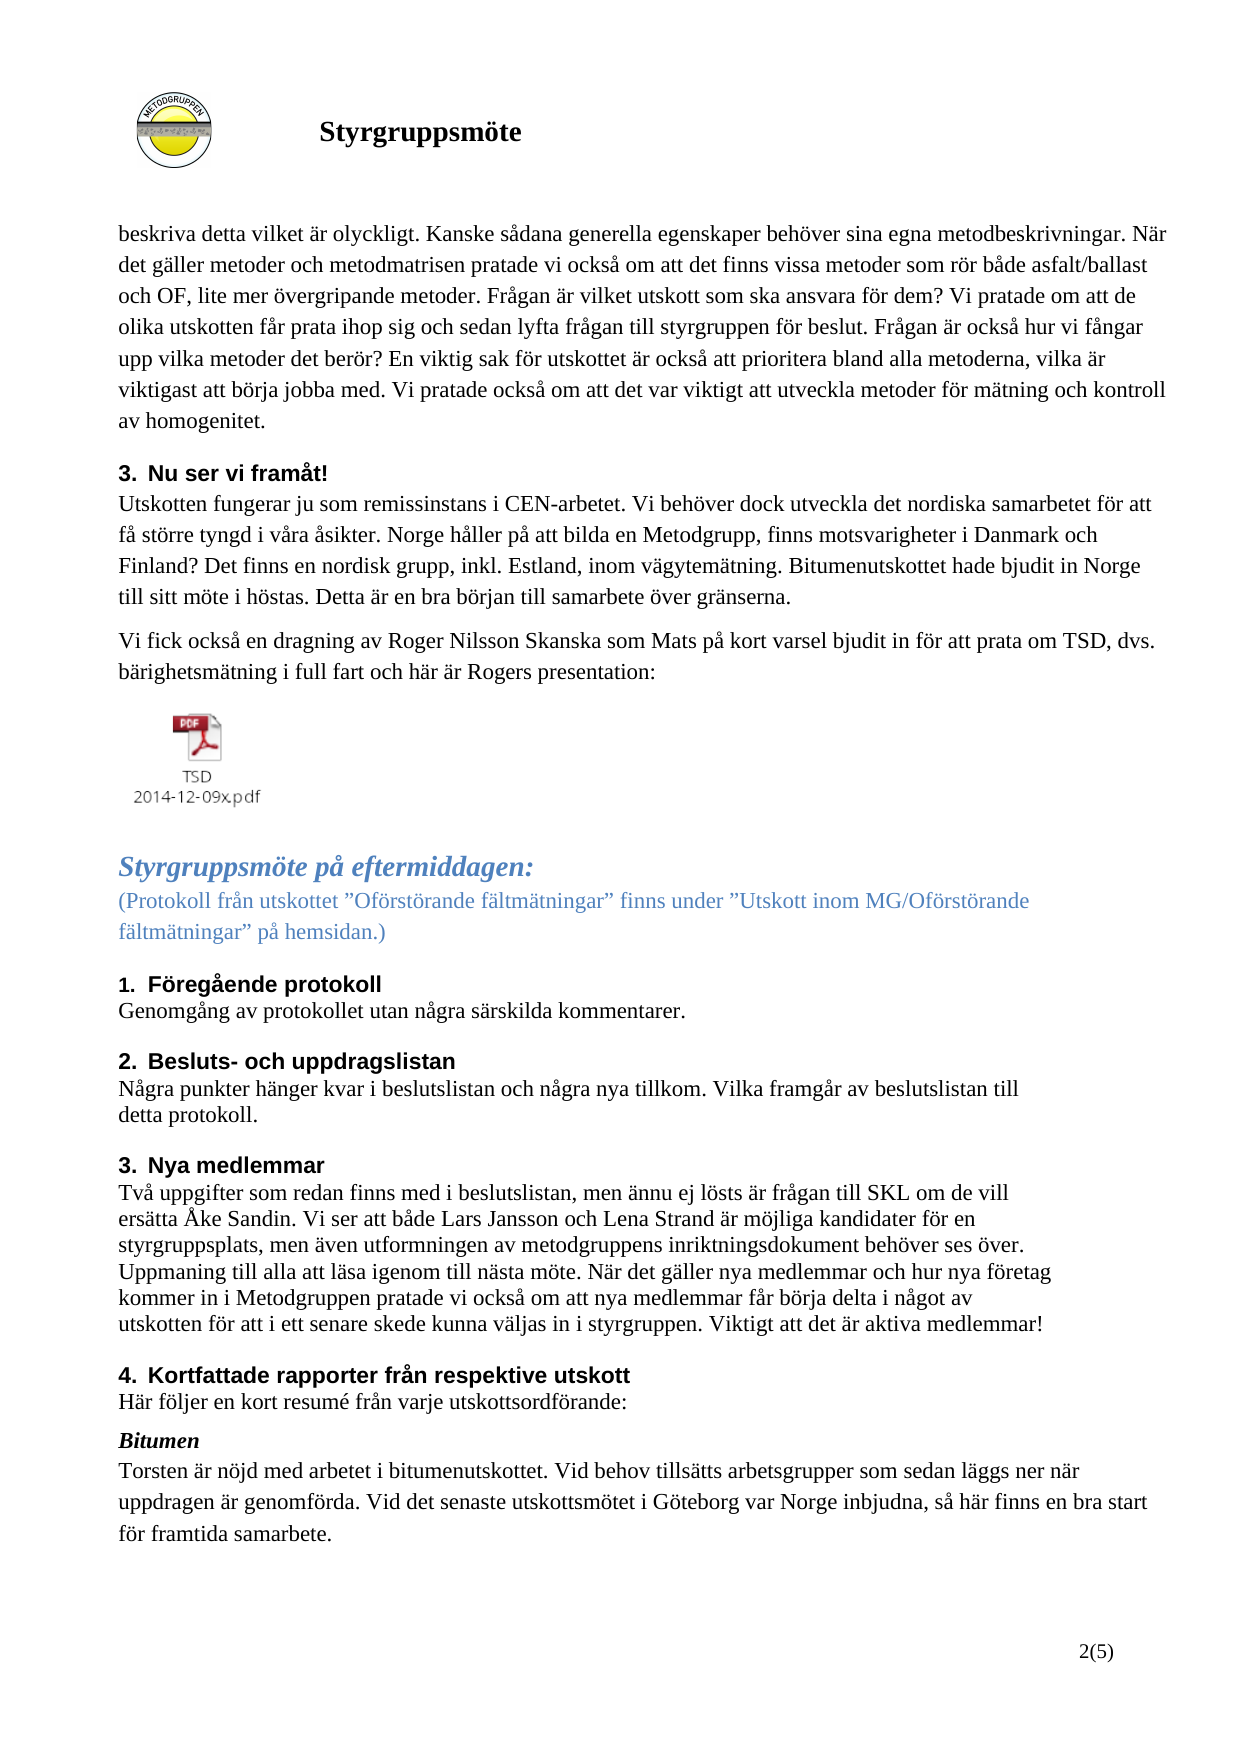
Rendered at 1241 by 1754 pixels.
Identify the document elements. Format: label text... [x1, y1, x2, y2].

list Föregående protokoll [118, 971, 1056, 997]
text Torsten är nöjd med arbetet i bitumenutskottet. Vid behov tillsätts arbetsgrupper som sedan läggs ner när uppdragen är genomförda. Vid det senaste utskottsmötet i Göteborg var Norge inbjudna, så här finns en bra start för framtida samarbete. [118, 1453, 1169, 1547]
text Några punkter hänger kvar i beslutslistan och några nya tillkom. Vilka framgår av beslutslistan till detta protokoll. [118, 1075, 1056, 1127]
text Styrgruppsmöte på eftermiddagen: [118, 849, 1169, 883]
list Nya medlemmar [118, 1152, 1056, 1179]
text Utskotten fungerar ju som remissinstans i CEN-arbetet. Vi behöver dock utveckla det nordiska samarbetet för att få större tyngd i våra åsikter. Norge håller på att bilda en Metodgrupp, finns motsvarigheter i Danmark och Finland? Det finns en nordisk grupp, inkl. Estland, inom vägytemätning. Bitumenutskottet hade bjudit in Norge till sitt möte i höstas. Detta är en bra början till samarbete över gränserna. [118, 486, 1169, 611]
list Nu ser vi framåt! [118, 460, 1056, 486]
text Bitumen [118, 1427, 1056, 1453]
text Vi fick också en dragning av Roger Nilsson Skanska som Mats på kort varsel bjudit in för att prata om TSD, dvs. bärighetsmätning i full fart och här är Rogers presentation: [118, 623, 1169, 686]
list Besluts- och uppdragslistan [118, 1048, 1056, 1075]
text (Protokoll från utskottet ”Oförstörande fältmätningar” finns under ”Utskott inom MG/Oförstörande fältmätningar” på hemsidan.) [118, 883, 1169, 946]
picture [136, 92, 212, 168]
list Kortfattade rapporter från respektive utskott [118, 1362, 1056, 1388]
text Genomgång av protokollet utan några särskilda kommentarer. [118, 997, 1169, 1023]
text Två uppgifter som redan finns med i beslutslistan, men ännu ej lösts är frågan till SKL om de vill ersätta Åke Sandin. Vi ser att både Lars Jansson och Lena Strand är möjliga kandidater för en styrgruppsplats, men även utformningen av metodgruppens inriktningsdokument behöver ses över. Uppmaning till alla att läsa igenom till nästa möte. När det gäller nya medlemmar och hur nya företag kommer in i Metodgruppen pratade vi också om att nya medlemmar får börja delta i något av utskotten för att i ett senare skede kunna väljas in i styrgruppen. Viktigt att det är aktiva medlemmar! [118, 1179, 1056, 1337]
text Här följer en kort resumé från varje utskottsordförande: [118, 1388, 1056, 1414]
